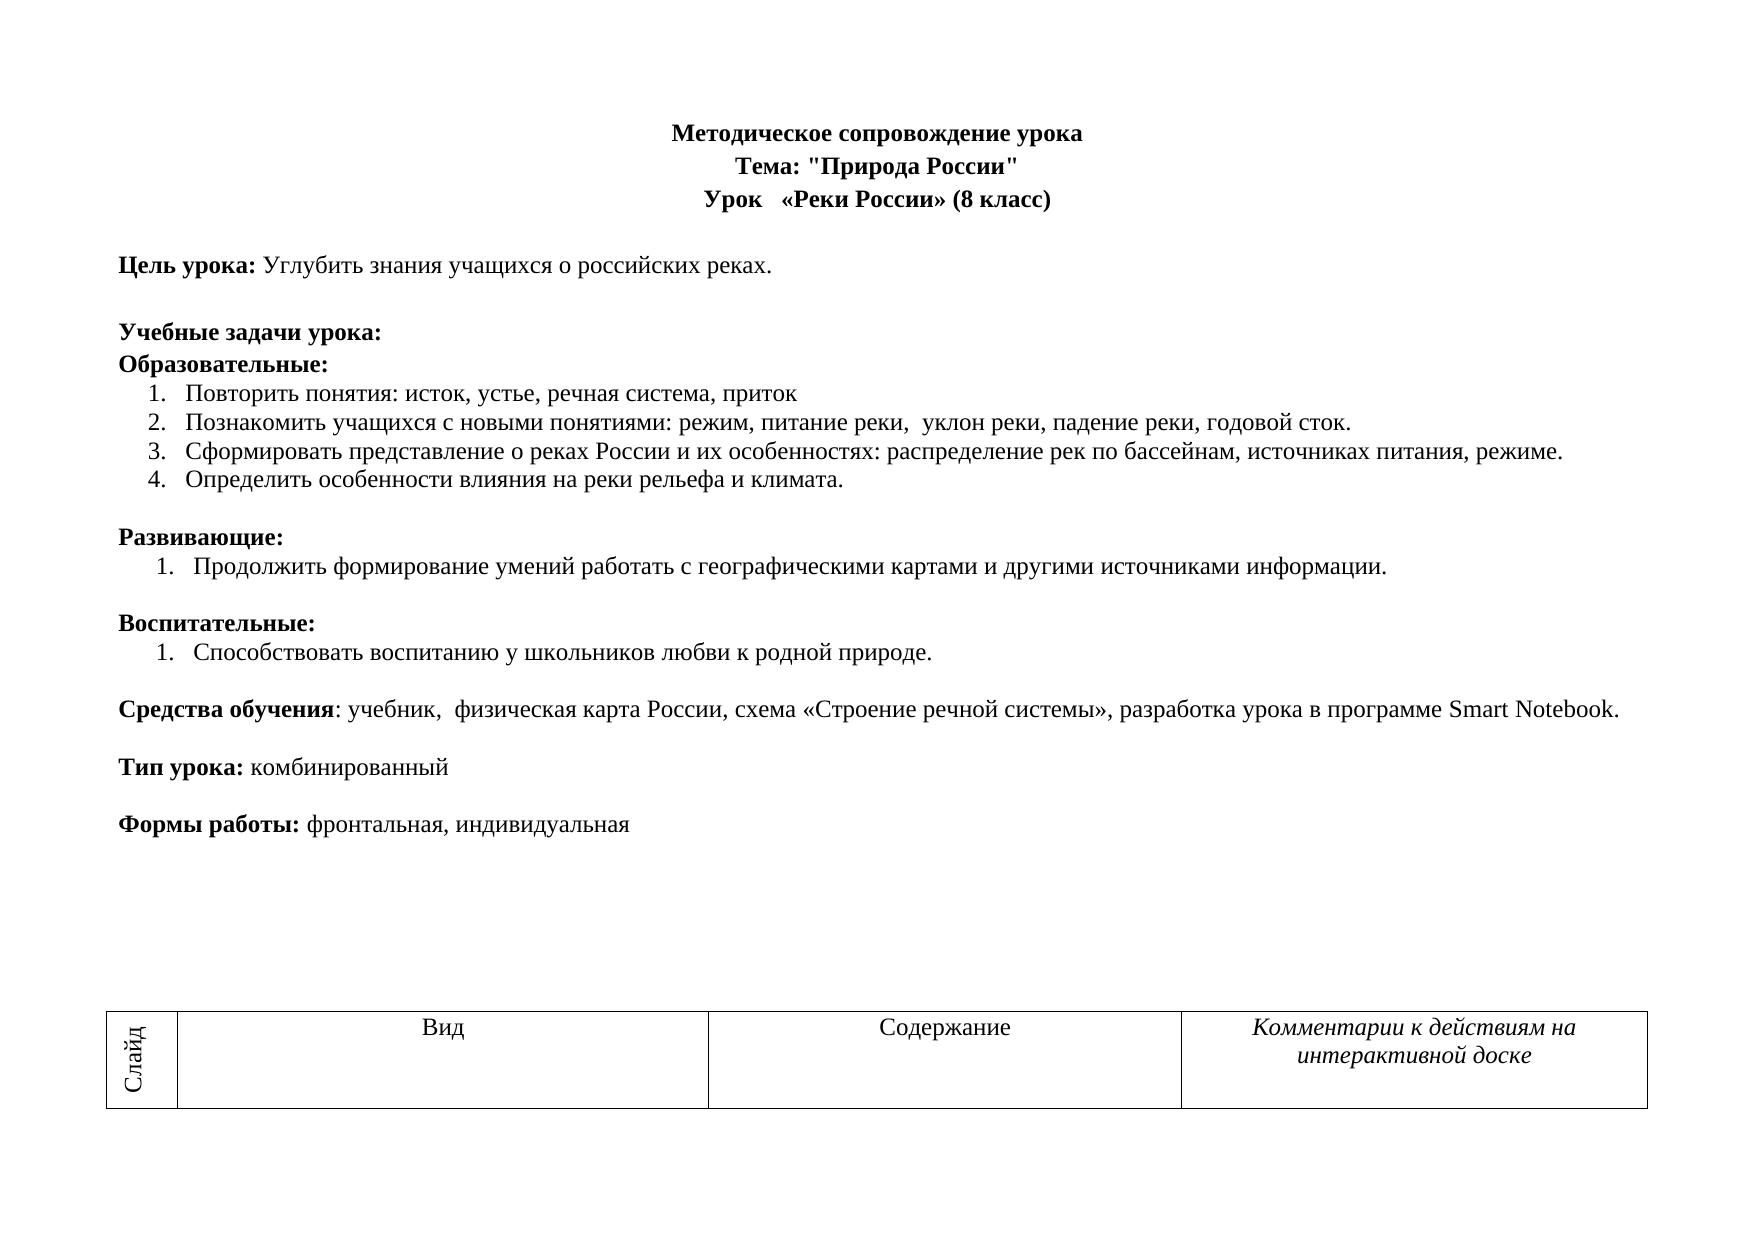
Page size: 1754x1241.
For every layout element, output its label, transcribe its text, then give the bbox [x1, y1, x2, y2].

table_header Вид [178, 1012, 708, 1108]
list Познакомить учащихся с новыми понятиями: режим, питание реки, уклон реки, падение реки, годовой сток. [148, 407, 1636, 436]
list Средства обучения: учебник, физическая карта России, схема «Строение речной системы», разработка урока в программе Smart Notebook. [118, 694, 1636, 723]
text Формы работы: фронтальная, индивидуальная [118, 809, 1636, 838]
table_header Содержание [709, 1012, 1181, 1108]
text Урок «Реки России» (8 класс) [118, 184, 1636, 213]
text Развивающие: [118, 522, 1636, 551]
table_header Слайд [107, 1012, 177, 1108]
text Тип урока: комбинированный [118, 752, 1636, 781]
list Определить особенности влияния на реки рельефа и климата. [148, 464, 1636, 493]
text Воспитательные: [118, 608, 1636, 637]
list Повторить понятия: исток, устье, речная система, приток [148, 378, 1636, 407]
text Тема: "Природа России" [118, 151, 1636, 180]
list Продолжить формирование умений работать с географическими картами и другими источниками информации. [156, 551, 1636, 579]
text Методическое сопровождение урока [118, 118, 1636, 147]
list Способствовать воспитанию у школьников любви к родной природе. [156, 637, 1636, 666]
text Учебные задачи урока: [118, 317, 1636, 345]
list Сформировать представление о реках России и их особенностях: распределение рек по бассейнам, источниках питания, режиме. [148, 436, 1636, 464]
text Цель урока: Углубить знания учащихся о российских реках. [118, 250, 1636, 279]
table_header Комментарии к действиям на интерактивной доске [1182, 1012, 1647, 1108]
text Образовательные: [118, 349, 1636, 378]
